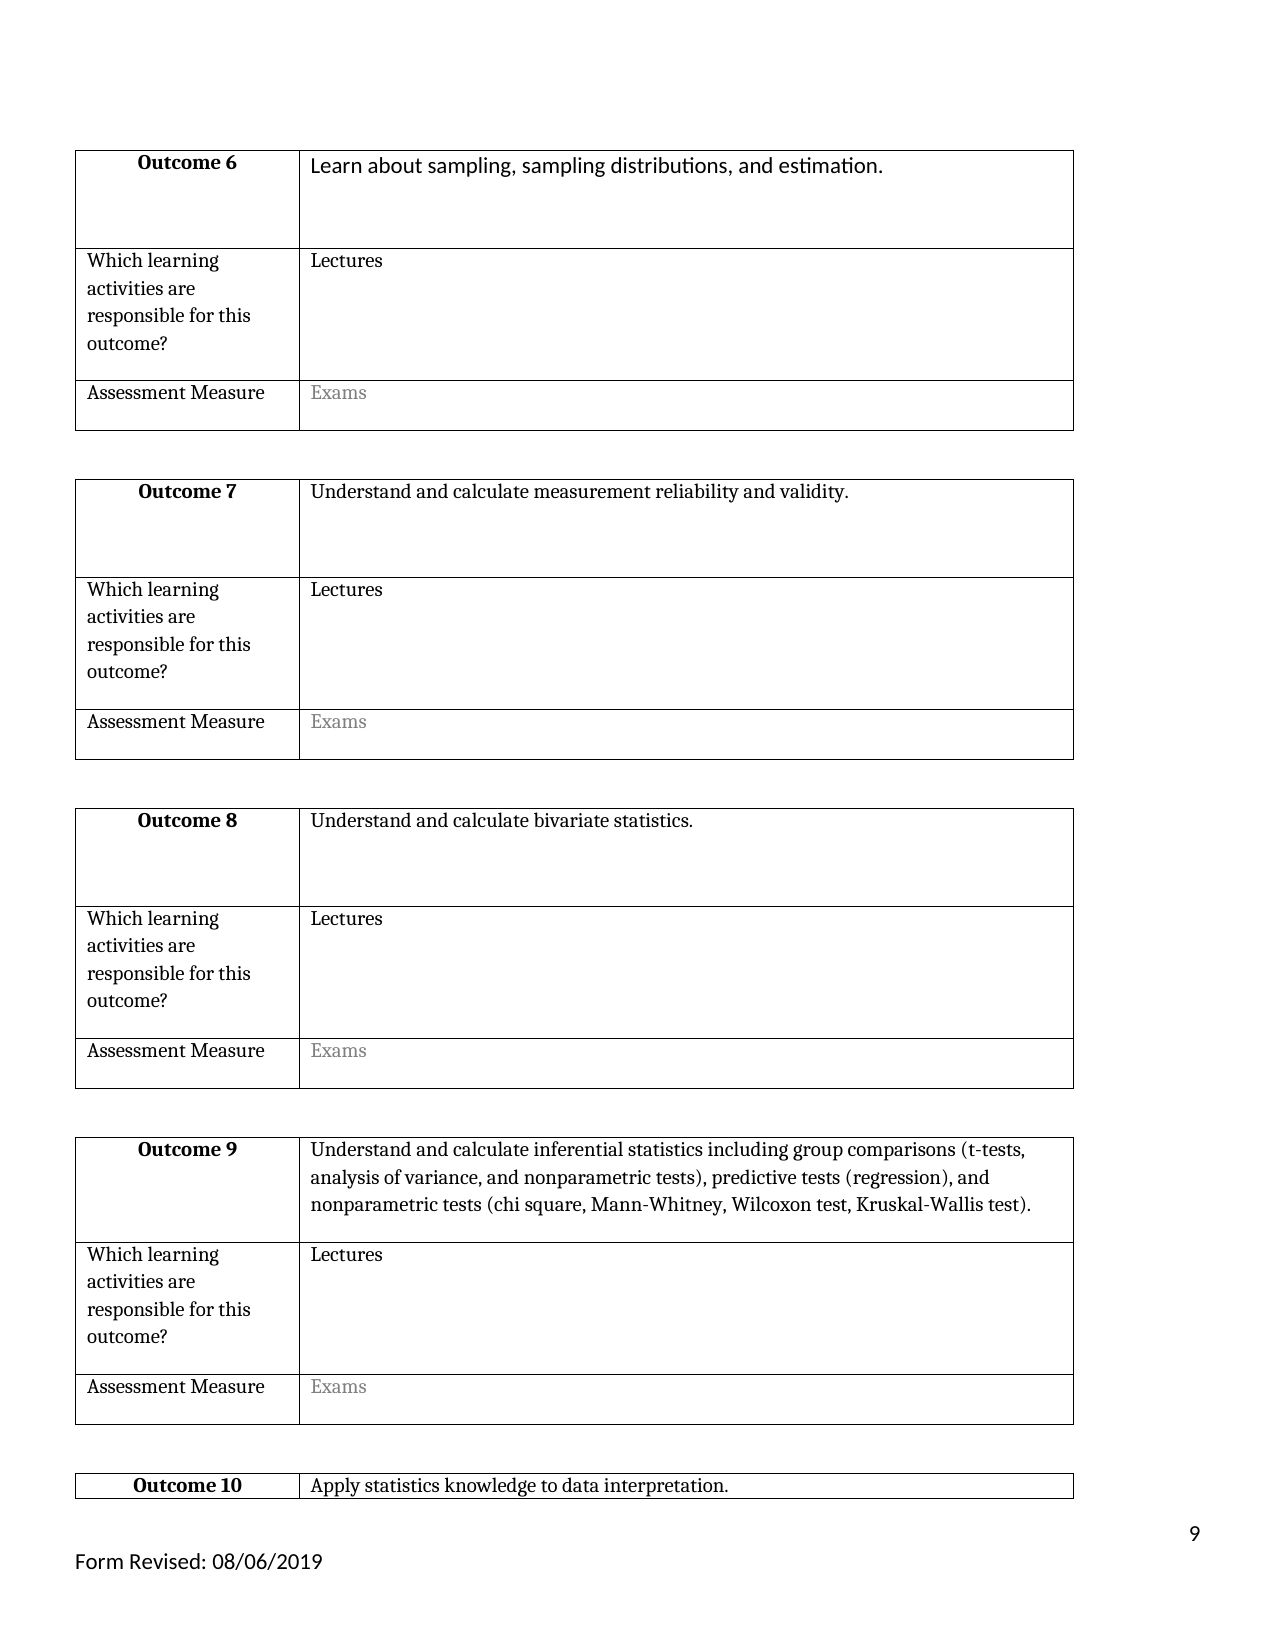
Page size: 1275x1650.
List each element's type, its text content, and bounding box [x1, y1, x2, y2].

table_cell Assessment Measure [76, 710, 299, 758]
table_cell Exams [300, 710, 1073, 758]
table_header Learn about sampling, sampling distributions, and estimation. [300, 151, 1073, 248]
table_cell Which learning activities are responsible for this outcome? [76, 907, 299, 1038]
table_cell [76, 1243, 299, 1374]
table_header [300, 1474, 1073, 1498]
table_cell Lectures [300, 907, 1073, 1038]
table_cell Lectures [300, 1243, 1073, 1374]
table_cell Exams [300, 1039, 1073, 1087]
table_header Outcome 6 [76, 151, 299, 248]
table_cell Which learning activities are responsible for this outcome? [76, 578, 299, 709]
table_header Understand and calculate inferential statistics including group comparisons (t-tests, analysis of variance, and nonparametric tests), predictive tests (regression), and nonparametric tests (chi square, Mann-Whitney, Wilcoxon test, Kruskal-Wallis test). [300, 1138, 1073, 1242]
table_cell Assessment Measure [76, 1375, 299, 1423]
table_header Outcome 9 [76, 1138, 299, 1242]
table_header Outcome 10 [76, 1474, 299, 1498]
table_header Understand and calculate bivariate statistics. [300, 809, 1073, 906]
table_cell Assessment Measure [76, 1039, 299, 1087]
table_header Outcome 8 [76, 809, 299, 906]
table_header Outcome 7 [76, 480, 299, 577]
table_cell Lectures [300, 249, 1073, 380]
table_cell Exams [300, 1375, 1073, 1423]
table_cell Lectures [300, 578, 1073, 709]
table_cell Exams [300, 381, 1073, 429]
table_cell Assessment Measure [76, 381, 299, 429]
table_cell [76, 249, 299, 380]
table_header Understand and calculate measurement reliability and validity. [300, 480, 1073, 577]
